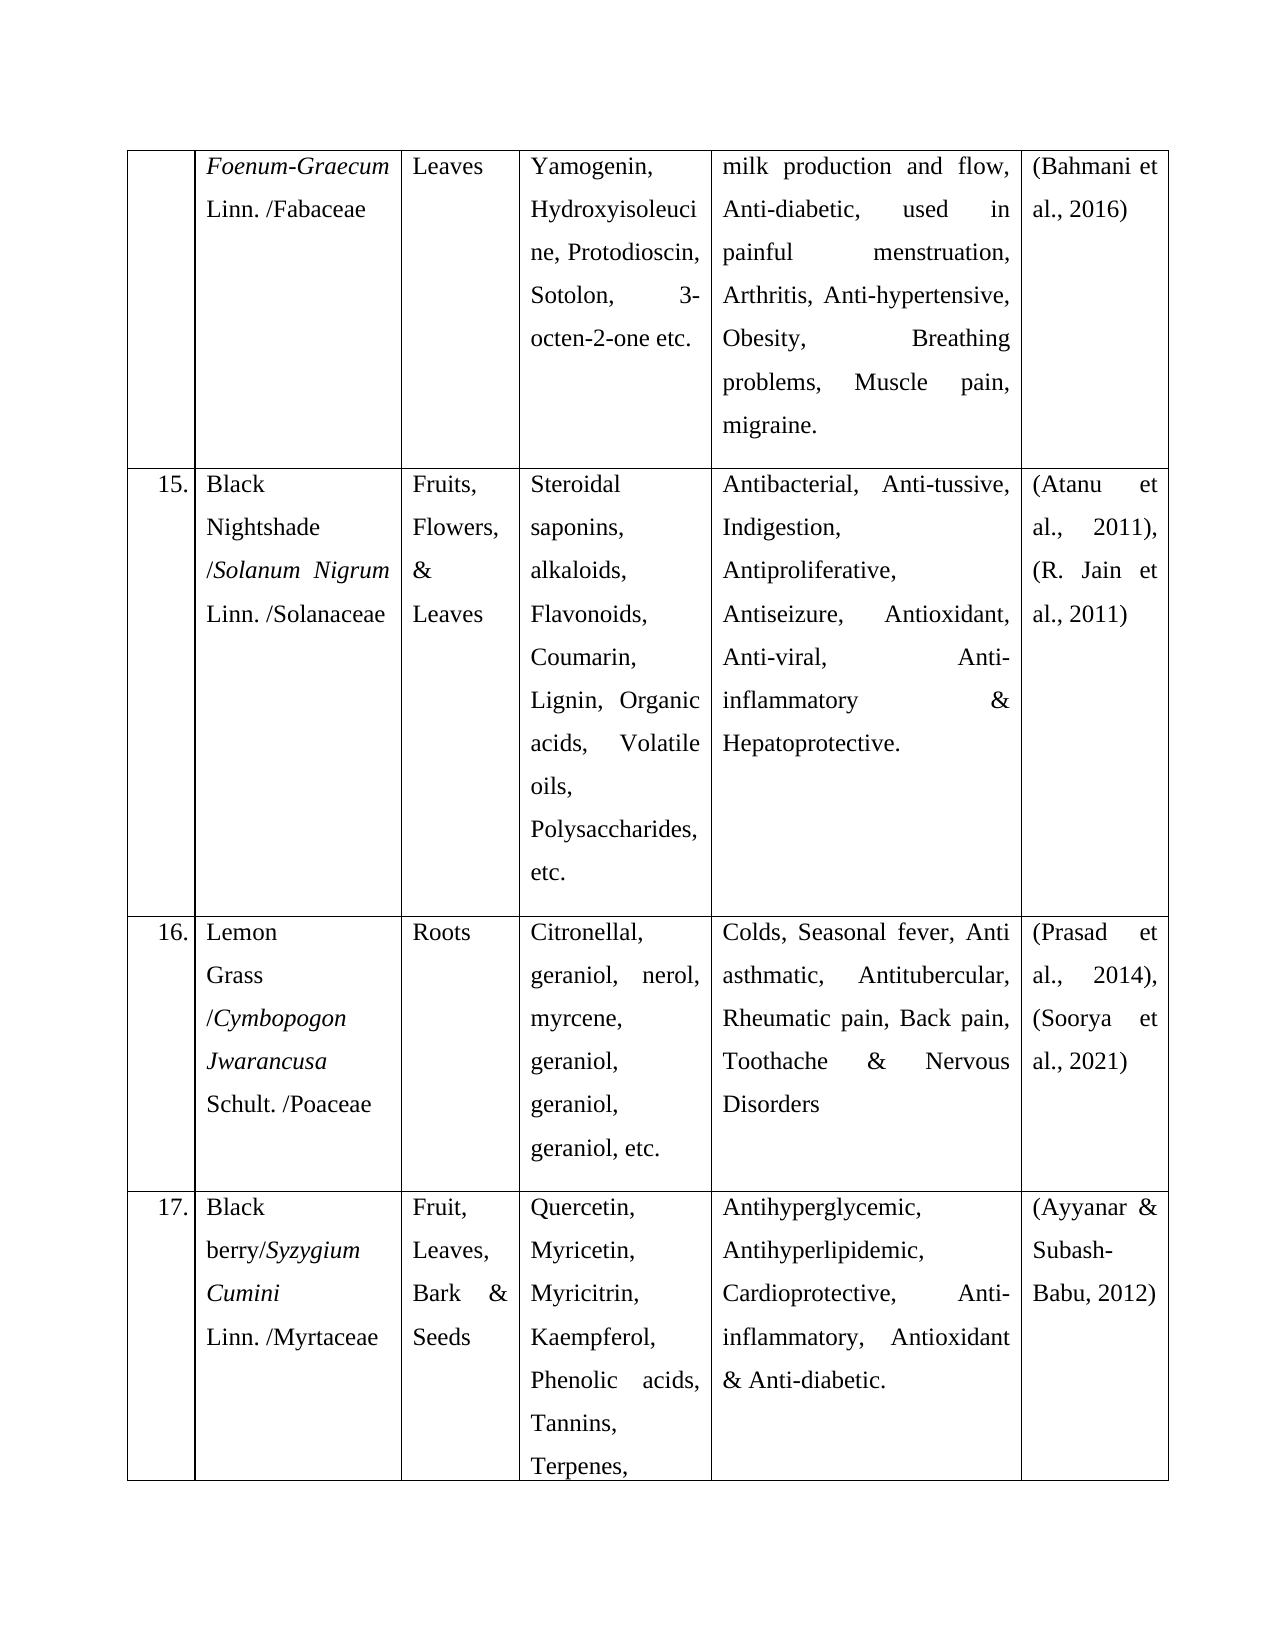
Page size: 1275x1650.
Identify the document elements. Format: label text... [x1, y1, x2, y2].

table_cell Fruits, Flowers, & Leaves [402, 469, 519, 916]
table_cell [520, 151, 711, 468]
table_cell [128, 151, 194, 468]
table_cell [712, 151, 1021, 468]
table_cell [1022, 1192, 1168, 1480]
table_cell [712, 1192, 1021, 1480]
table_cell Seed & Leaves [402, 151, 519, 468]
table_cell [128, 917, 194, 1191]
table_cell (Atanu et al., 2011),(R. Jain et al., 2011) [1022, 469, 1168, 916]
table_cell Antibacterial, Anti-tussive, Indigestion, Antiproliferative, Antiseizure, Antioxidant, Anti-viral, Anti-inflammatory & Hepatoprotective. [712, 469, 1021, 916]
table_cell Steroidal saponins, alkaloids, Flavonoids, Coumarin, Lignin, Organic acids, Volatile oils, Polysaccharides, etc. [520, 469, 711, 916]
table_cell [1022, 151, 1168, 468]
table_cell Black Nightshade/Solanum Nigrum Linn. /Solanaceae [196, 469, 401, 916]
table_cell Lemon Grass/Cymbopogon Jwarancusa Schult. /Poaceae [196, 917, 401, 1191]
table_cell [196, 1192, 401, 1480]
table_cell [128, 1192, 194, 1480]
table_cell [196, 151, 401, 468]
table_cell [402, 1192, 519, 1480]
table_cell (Prasad et al., 2014), (Soorya et al., 2021) [1022, 917, 1168, 1191]
table_cell Roots [402, 917, 519, 1191]
table_cell Colds, Seasonal fever, Anti asthmatic, Antitubercular, Rheumatic pain, Back pain, Toothache & Nervous Disorders [712, 917, 1021, 1191]
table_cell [520, 1192, 711, 1480]
table_cell Citronellal, geraniol, nerol, myrcene, geraniol, geraniol, geraniol, etc. [520, 917, 711, 1191]
table_cell [128, 469, 194, 916]
